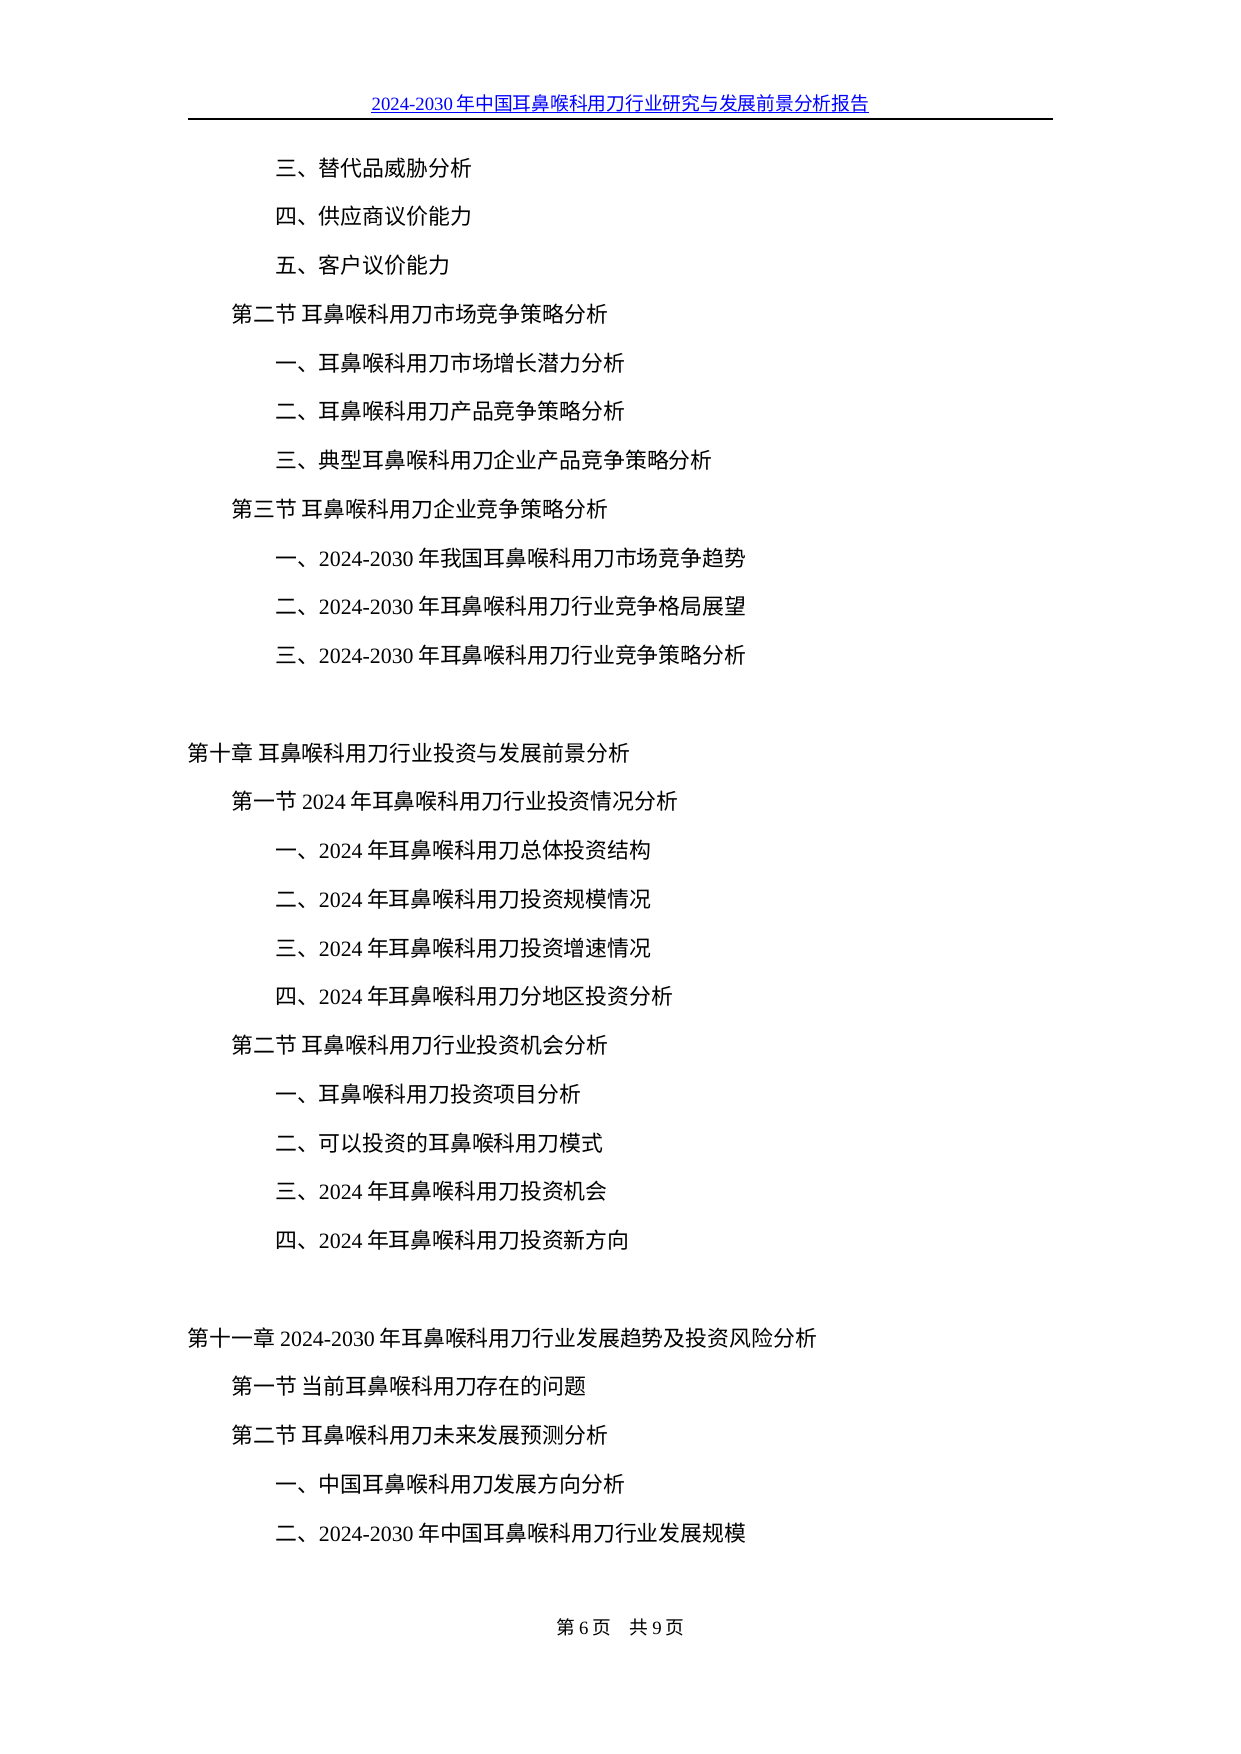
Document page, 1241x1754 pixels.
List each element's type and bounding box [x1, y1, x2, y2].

text [187, 150, 1053, 1548]
